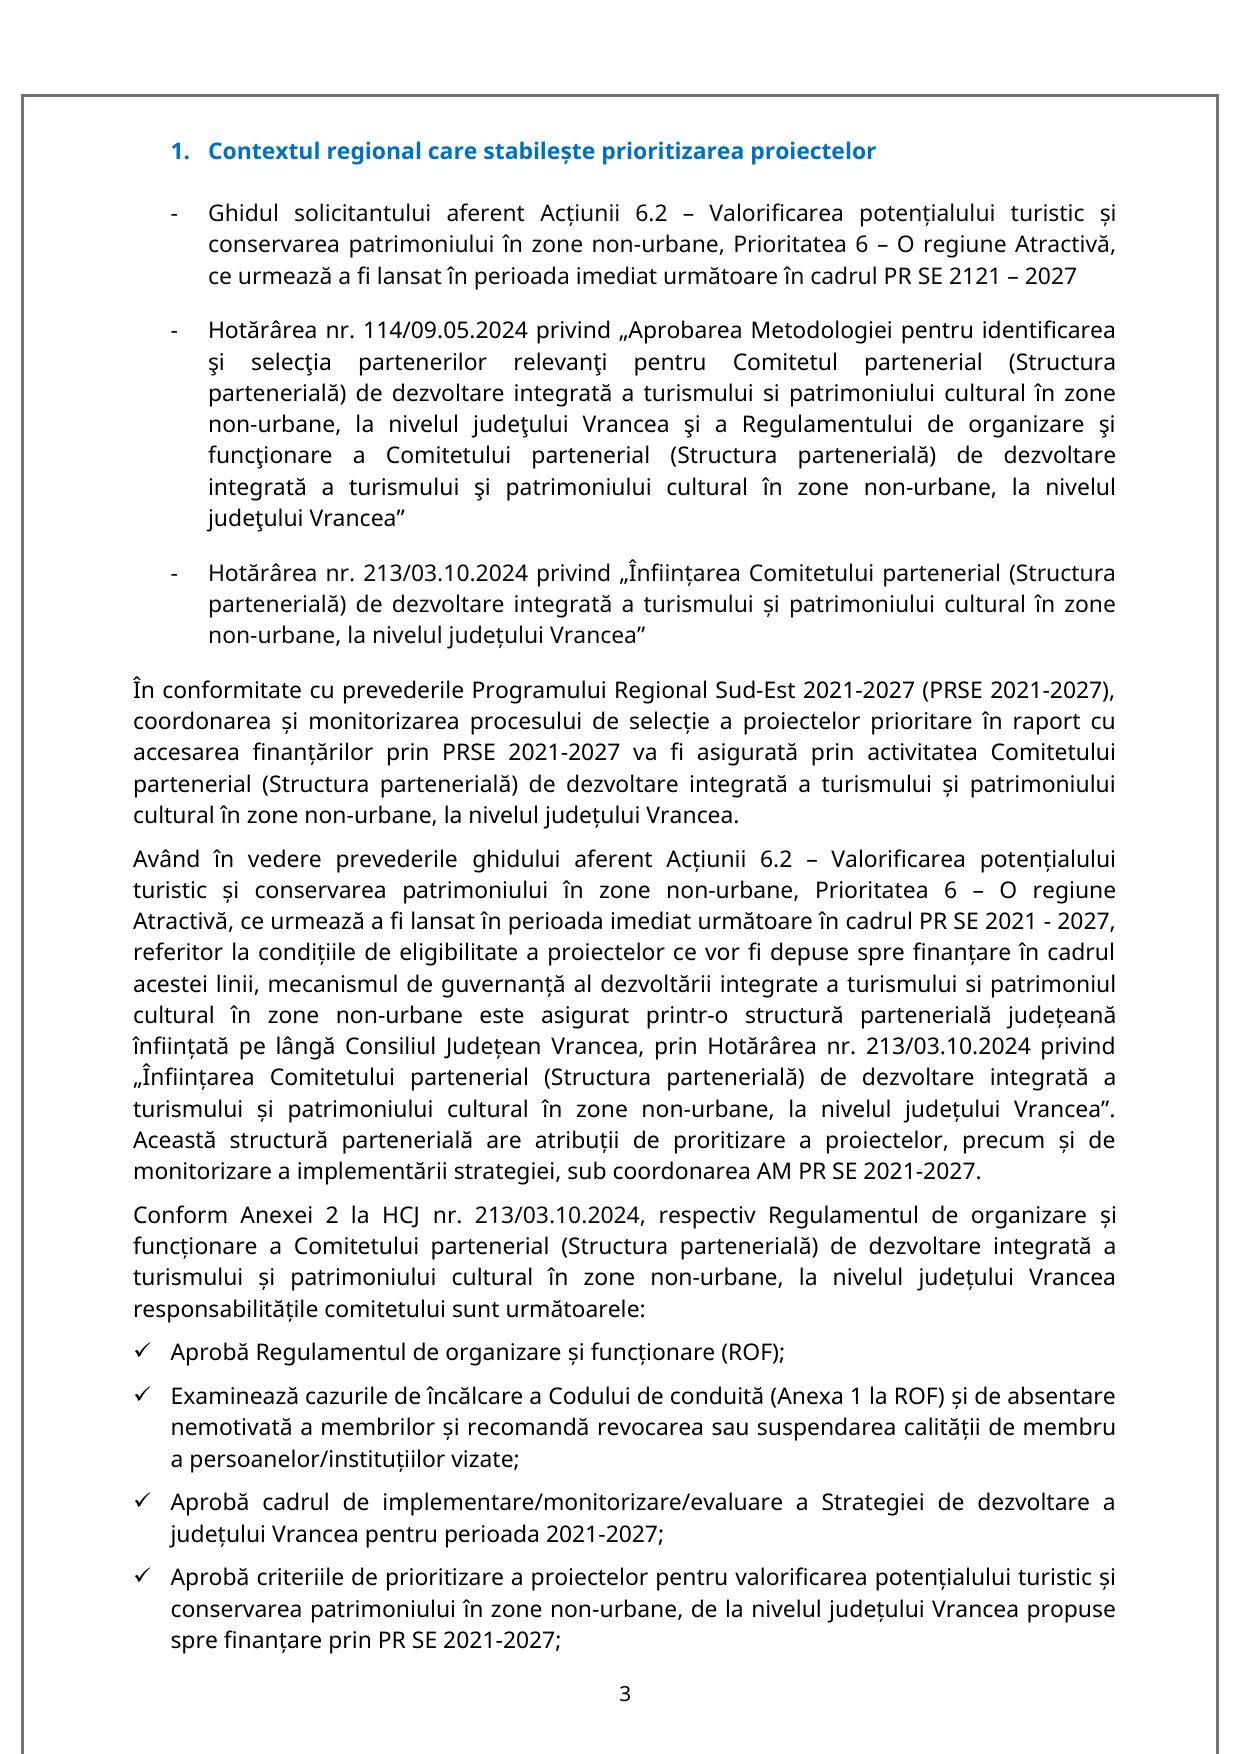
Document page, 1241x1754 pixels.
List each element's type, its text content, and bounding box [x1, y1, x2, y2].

list Examinează cazurile de încălcare a Codului de conduită (Anexa 1 la ROF) şi de absentare nemotivată a membrilor şi recomandă revocarea sau suspendarea calității de membru a persoanelor/instituțiilor vizate; [133, 1380, 1117, 1474]
text Conform Anexei 2 la HCJ nr. 213/03.10.2024, respectiv Regulamentul de organizare şi funcționare a Comitetului partenerial (Structura partenerială) de dezvoltare integrată a turismului și patrimoniului cultural în zone non-urbane, la nivelul județului Vrancea responsabilitățile comitetului sunt următoarele: [133, 1199, 1117, 1324]
subtitle Ghidul solicitantului aferent Acțiunii 6.2 – Valorificarea potențialului turistic și conservarea patrimoniului în zone non-urbane, Prioritatea 6 – O regiune Atractivă, ce urmează a fi lansat în perioada imediat următoare în cadrul PR SE 2121 – 2027 [170, 197, 1117, 291]
list Aprobă Regulamentul de organizare şi funcționare (ROF); [133, 1336, 1117, 1367]
text În conformitate cu prevederile Programului Regional Sud-Est 2021-2027 (PRSE 2021-2027), coordonarea și monitorizarea procesului de selecție a proiectelor prioritare în raport cu accesarea finanțărilor prin PRSE 2021-2027 va fi asigurată prin activitatea Comitetului partenerial (Structura partenerială) de dezvoltare integrată a turismului și patrimoniului cultural în zone non-urbane, la nivelul județului Vrancea. [133, 674, 1117, 830]
subtitle Hotărârea nr. 213/03.10.2024 privind „Înființarea Comitetului partenerial (Structura partenerială) de dezvoltare integrată a turismului și patrimoniului cultural în zone non-urbane, la nivelul județului Vrancea” [170, 557, 1117, 650]
list Aprobă cadrul de implementare/monitorizare/evaluare a Strategiei de dezvoltare a județului Vrancea pentru perioada 2021-2027; [133, 1486, 1117, 1549]
list Contextul regional care stabilește prioritizarea proiectelor [170, 135, 1117, 166]
subtitle Hotărârea nr. 114/09.05.2024 privind „Aprobarea Metodologiei pentru identificarea şi selecţia partenerilor relevanţi pentru Comitetul partenerial (Structura partenerială) de dezvoltare integrată a turismului si patrimoniului cultural în zone non-urbane, la nivelul judeţului Vrancea şi a Regulamentului de organizare şi funcţionare a Comitetului partenerial (Structura partenerială) de dezvoltare integrată a turismului şi patrimoniului cultural în zone non-urbane, la nivelul judeţului Vrancea” [170, 314, 1117, 533]
text Având în vedere prevederile ghidului aferent Acțiunii 6.2 – Valorificarea potențialului turistic și conservarea patrimoniului în zone non-urbane, Prioritatea 6 – O regiune Atractivă, ce urmează a fi lansat în perioada imediat următoare în cadrul PR SE 2021 - 2027, referitor la condițiile de eligibilitate a proiectelor ce vor fi depuse spre finanțare în cadrul acestei linii, mecanismul de guvernanță al dezvoltării integrate a turismului si patrimoniul cultural în zone non-urbane este asigurat printr-o structură partenerială județeană înființată pe lângă Consiliul Județean Vrancea, prin Hotărârea nr. 213/03.10.2024 privind „Înființarea Comitetului partenerial (Structura partenerială) de dezvoltare integrată a turismului și patrimoniului cultural în zone non-urbane, la nivelul județului Vrancea”. Această structură partenerială are atribuții de proritizare a proiectelor, precum și de monitorizare a implementării strategiei, sub coordonarea AM PR SE 2021-2027. [133, 842, 1117, 1186]
list Aprobă criteriile de prioritizare a proiectelor pentru valorificarea potențialului turistic și conservarea patrimoniului în zone non-urbane, de la nivelul județului Vrancea propuse spre finanțare prin PR SE 2021-2027; [133, 1561, 1117, 1655]
